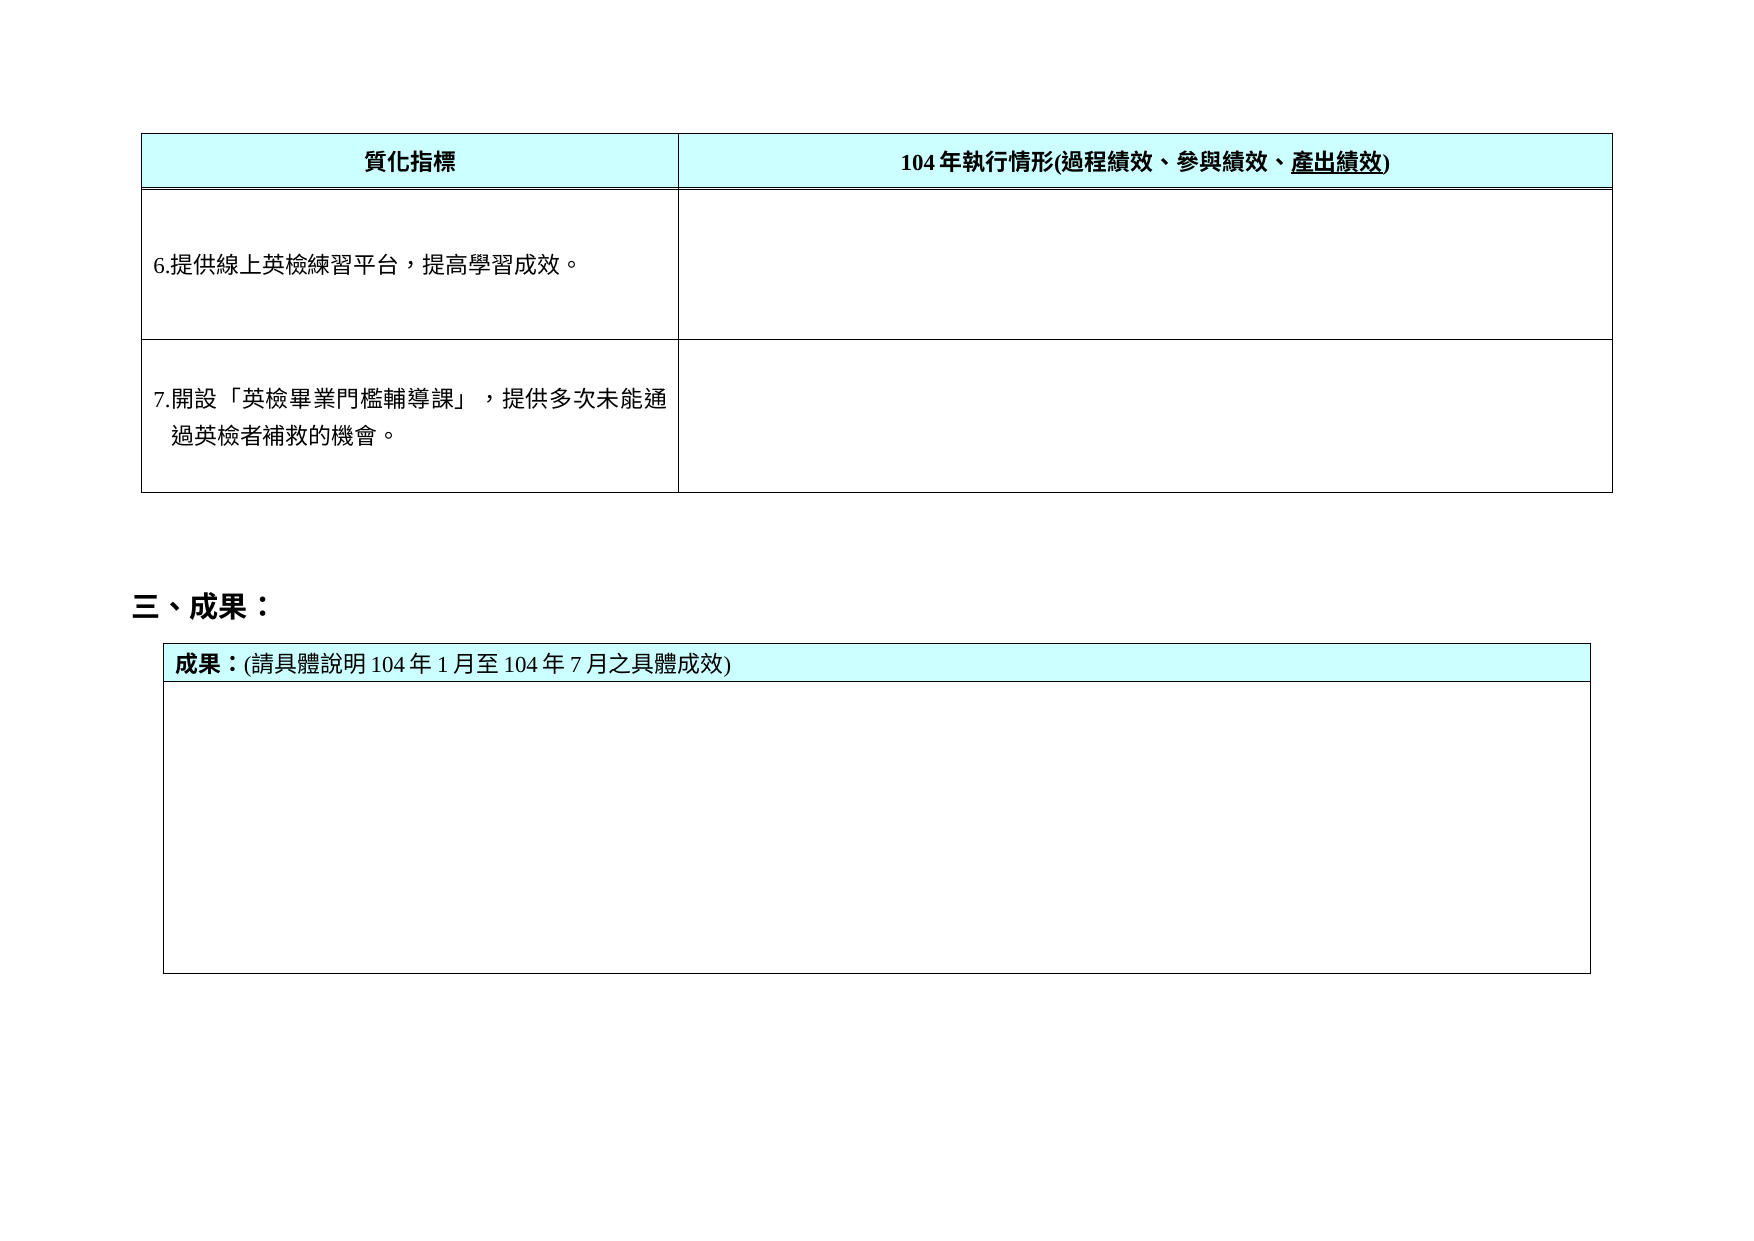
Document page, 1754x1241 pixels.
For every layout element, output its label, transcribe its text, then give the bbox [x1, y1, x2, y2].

table_header 質化指標 [142, 134, 678, 187]
table_cell 6.提供線上英檢練習平台，提高學習成效。 [142, 190, 678, 339]
table_header 104年執行情形(過程績效、參與績效、產出績效) [679, 134, 1612, 187]
table_cell [164, 682, 1590, 973]
table_cell 7.開設「英檢畢業門檻輔導課」，提供多次未能通過英檢者補救的機會。 [142, 340, 678, 492]
text 三、成果： [118, 568, 1636, 643]
table_header 成果：(請具體說明104年1月至104年7月之具體成效) [164, 644, 1590, 681]
table_cell [679, 190, 1612, 339]
table_cell [679, 340, 1612, 492]
